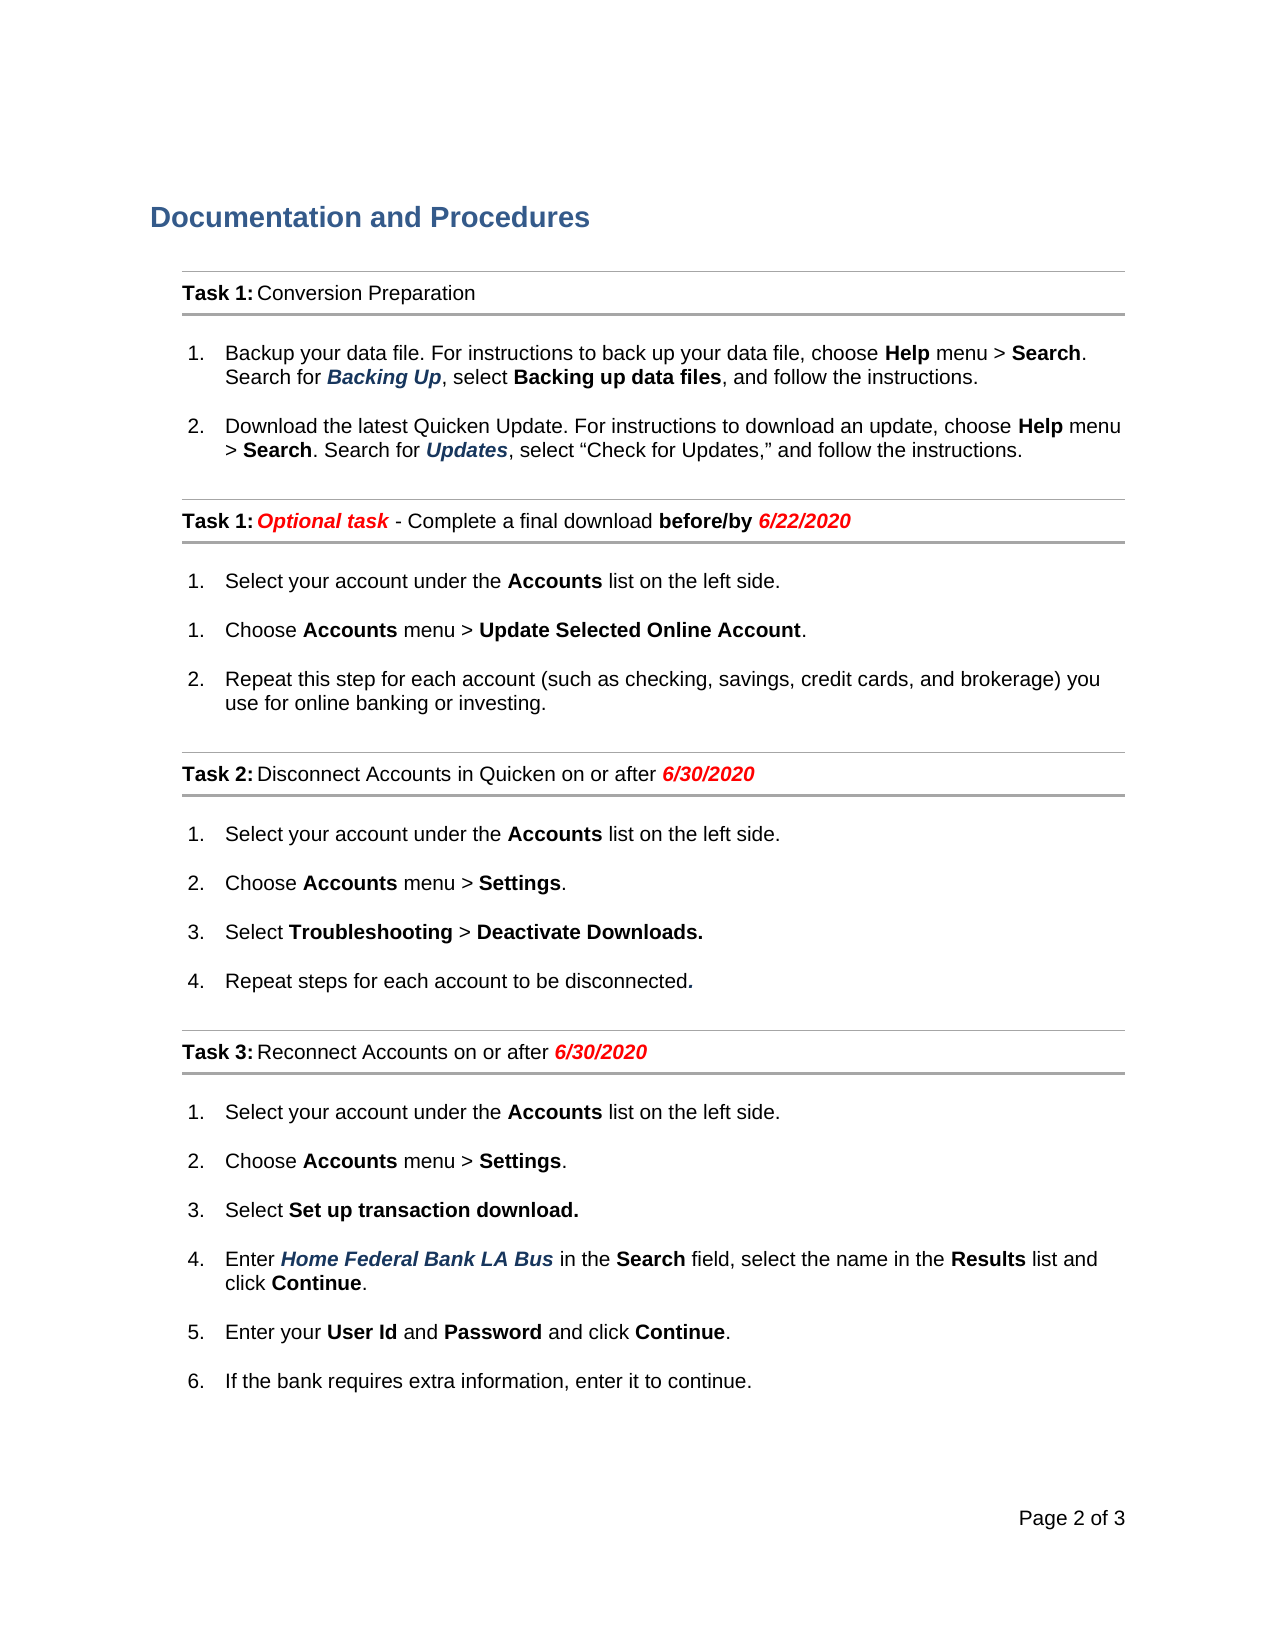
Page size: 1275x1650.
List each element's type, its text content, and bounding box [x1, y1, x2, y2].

list Repeat this step for each account (such as checking, savings, credit cards, and brokerage) you use for online banking or investing. [187, 667, 1125, 715]
list Choose Accounts menu > Settings. [187, 1149, 1125, 1173]
list Backup your data file. For instructions to back up your data file, choose Help menu > Search. Search for Backing Up, select Backing up data files, and follow the instructions. [187, 341, 1125, 389]
list Repeat steps for each account to be disconnected. [187, 969, 1125, 993]
text Conversion Preparation [182, 272, 1125, 313]
list Select Set up transaction download. [187, 1198, 1125, 1222]
list Choose Accounts menu > Update Selected Online Account. [187, 618, 1125, 642]
text Documentation and Procedures [150, 200, 1125, 233]
list Download the latest Quicken Update. For instructions to download an update, choose Help menu > Search. Search for Updates, select “Check for Updates,” and follow the instructions. [187, 414, 1125, 462]
list If the bank requires extra information, enter it to continue. [187, 1369, 1125, 1393]
text Disconnect Accounts in Quicken on or after 6/30/2020 [182, 753, 1125, 794]
list Enter Home Federal Bank LA Bus in the Search field, select the name in the Results list and click Continue. [187, 1247, 1125, 1295]
list Enter your User Id and Password and click Continue. [187, 1320, 1125, 1344]
list Optional task - Complete a final download before/by 6/22/2020 [182, 500, 1125, 541]
text Reconnect Accounts on or after 6/30/2020 [182, 1031, 1125, 1072]
list Select your account under the Accounts list on the left side. [187, 822, 1125, 846]
list Select your account under the Accounts list on the left side. [187, 1100, 1125, 1124]
list Choose Accounts menu > Settings. [187, 871, 1125, 895]
list Select your account under the Accounts list on the left side. [187, 569, 1125, 593]
list Select Troubleshooting > Deactivate Downloads. [187, 920, 1125, 944]
